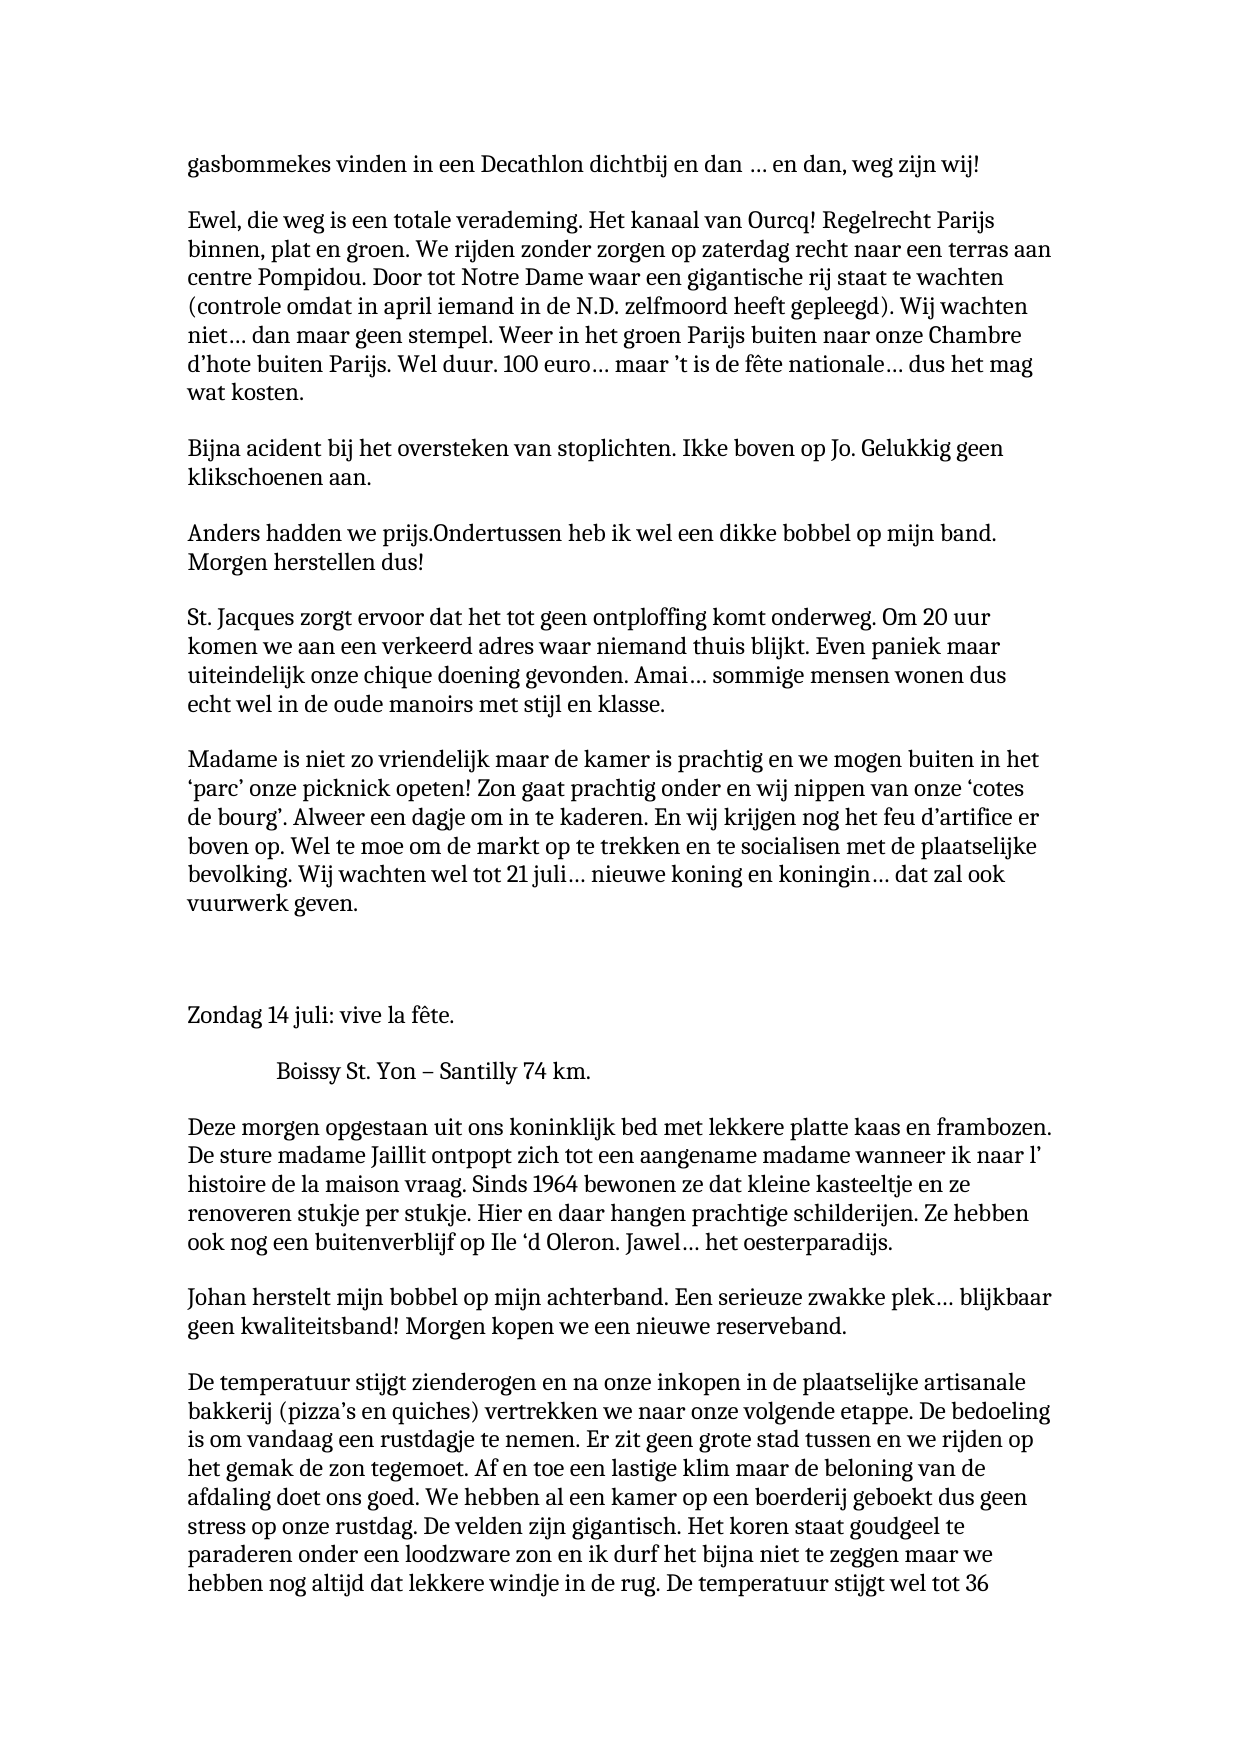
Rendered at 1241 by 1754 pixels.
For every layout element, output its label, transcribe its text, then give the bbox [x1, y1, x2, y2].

text Ewel, die weg is een totale verademing. Het kanaal van Ourcq! Regelrecht Parijs binnen, plat en groen. We rijden zonder zorgen op zaterdag recht naar een terras aan centre Pompidou. Door tot Notre Dame waar een gigantische rij staat te wachten (controle omdat in april iemand in de N.D. zelfmoord heeft gepleegd). Wij wachten niet… dan maar geen stempel. Weer in het groen Parijs buiten naar onze Chambre d’hote buiten Parijs. Wel duur. 100 euro… maar ’t is de fête nationale… dus het mag wat kosten. [187, 206, 1053, 407]
text Zondag 14 juli: vive la fête. [187, 1001, 1053, 1029]
text St. Jacques zorgt ervoor dat het tot geen ontploffing komt onderweg. Om 20 uur komen we aan een verkeerd adres waar niemand thuis blijkt. Even paniek maar uiteindelijk onze chique doening gevonden. Amai… sommige mensen wonen dus echt wel in de oude manoirs met stijl en klasse. [187, 603, 1053, 718]
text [187, 1368, 1053, 1598]
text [187, 150, 1053, 179]
text Madame is niet zo vriendelijk maar de kamer is prachtig en we mogen buiten in het ‘parc’ onze picknick opeten! Zon gaat prachtig onder en wij nippen van onze ‘cotes de bourg’. Alweer een dagje om in te kaderen. En wij krijgen nog het feu d’artifice er boven op. Wel te moe om de markt op te trekken en te socialisen met de plaatselijke bevolking. Wij wachten wel tot 21 juli… nieuwe koning en koningin… dat zal ook vuurwerk geven. [187, 745, 1053, 918]
text Deze morgen opgestaan uit ons koninklijk bed met lekkere platte kaas en frambozen. De sture madame Jaillit ontpopt zich tot een aangename madame wanneer ik naar l’ histoire de la maison vraag. Sinds 1964 bewonen ze dat kleine kasteeltje en ze renoveren stukje per stukje. Hier en daar hangen prachtige schilderijen. Ze hebben ook nog een buitenverblijf op Ile ‘d Oleron. Jawel… het oesterparadijs. [187, 1112, 1053, 1256]
text Boissy St. Yon – Santilly 74 km. [187, 1057, 1053, 1085]
text Bijna acident bij het oversteken van stoplichten. Ikke boven op Jo. Gelukkig geen klikschoenen aan. [187, 434, 1053, 492]
text Johan herstelt mijn bobbel op mijn achterband. Een serieuze zwakke plek… blijkbaar geen kwaliteitsband! Morgen kopen we een nieuwe reserveband. [187, 1283, 1053, 1341]
text Anders hadden we prijs.Ondertussen heb ik wel een dikke bobbel op mijn band. Morgen herstellen dus! [187, 519, 1053, 576]
